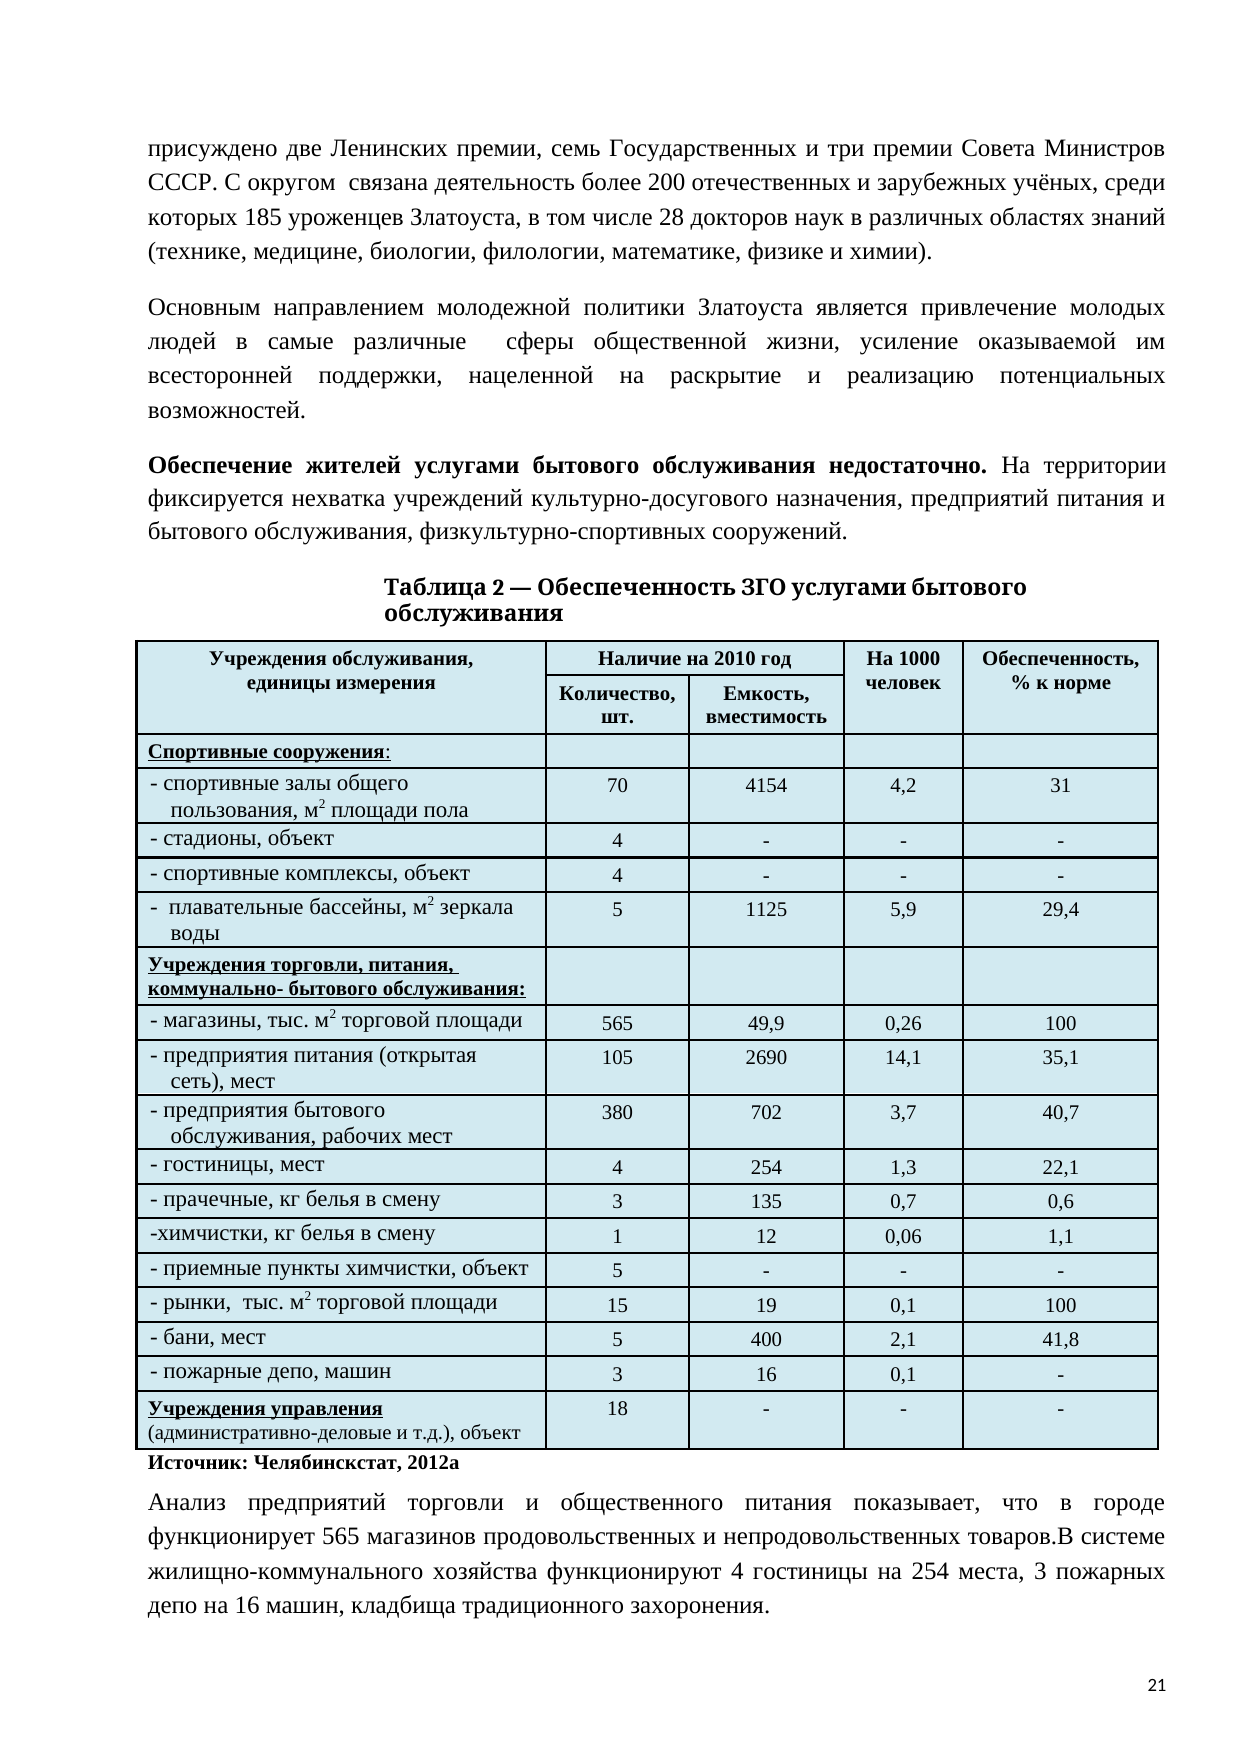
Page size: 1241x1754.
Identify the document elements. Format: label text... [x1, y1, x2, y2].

table_cell 400 [690, 1323, 843, 1355]
table_cell - спортивные комплексы, объект [138, 859, 545, 891]
table_cell 35,1 [964, 1041, 1157, 1093]
table_cell - рынки, тыс. м2 торговой площади [138, 1288, 545, 1321]
table_cell 3 [547, 1185, 688, 1217]
table_cell - предприятия питания (открытая сеть), мест [138, 1041, 545, 1093]
table_header Наличие на 2010 год [547, 642, 843, 674]
table_cell - [845, 1392, 962, 1448]
text Источник: Челябинскстат, 2012а [148, 1450, 1166, 1474]
table_cell 19 [690, 1288, 843, 1321]
table_cell - [964, 1254, 1157, 1286]
table_cell 1,3 [845, 1150, 962, 1183]
table_cell - спортивные залы общего пользования, м2 площади пола [138, 769, 545, 822]
table_cell 380 [547, 1096, 688, 1148]
table_cell 49,9 [690, 1006, 843, 1039]
table_cell - прачечные, кг белья в смену [138, 1185, 545, 1217]
table_cell - [964, 1392, 1157, 1448]
table_cell Учреждения управления (административно-деловые и т.д.), объект [138, 1392, 545, 1448]
table_cell - плавательные бассейны, м2 зеркала воды [138, 893, 545, 946]
table_cell Учреждения торговли, питания, коммунально- бытового обслуживания: [138, 948, 545, 1004]
table_cell [547, 735, 688, 767]
table_cell 100 [964, 1006, 1157, 1039]
table_cell 2,1 [845, 1323, 962, 1355]
table_cell 5 [547, 1254, 688, 1286]
table_cell 12 [690, 1219, 843, 1252]
table_cell [964, 948, 1157, 1004]
table_cell 14,1 [845, 1041, 962, 1093]
table_cell 15 [547, 1288, 688, 1321]
table_cell 135 [690, 1185, 843, 1217]
text Основным направлением молодежной политики Златоуста является привлечение молодых людей в самые различные сферы общественной жизни, усиление оказываемой им всесторонней поддержки, нацеленной на раскрытие и реализацию потенциальных возможностей. [148, 292, 1166, 424]
table_cell 22,1 [964, 1150, 1157, 1183]
table_cell 100 [964, 1288, 1157, 1321]
table_cell 4154 [690, 769, 843, 822]
table_cell 565 [547, 1006, 688, 1039]
table_cell 5,9 [845, 893, 962, 946]
table_cell [690, 948, 843, 1004]
table_cell Спортивные сооружения: [138, 735, 545, 767]
table_cell - стадионы, объект [138, 824, 545, 856]
table_cell 254 [690, 1150, 843, 1183]
table_cell - магазины, тыс. м2 торговой площади [138, 1006, 545, 1039]
text Обеспечение жителей услугами бытового обслуживания недостаточно. На территории фиксируется нехватка учреждений культурно-досугового назначения, предприятий питания и бытового обслуживания, физкультурно-спортивных сооружений. [148, 450, 1166, 545]
table_cell 105 [547, 1041, 688, 1093]
table_cell 4 [547, 1150, 688, 1183]
table_cell - [690, 824, 843, 856]
table_cell 40,7 [964, 1096, 1157, 1148]
table_cell 1 [547, 1219, 688, 1252]
table_cell 2690 [690, 1041, 843, 1093]
table_cell [845, 735, 962, 767]
table_cell 18 [547, 1392, 688, 1448]
table_cell 0,26 [845, 1006, 962, 1039]
table_cell 4 [547, 824, 688, 856]
table_cell - пожарные депо, машин [138, 1357, 545, 1390]
table_cell - [964, 824, 1157, 856]
text Анализ предприятий торговли и общественного питания показывает, что в городе функционирует 565 магазинов продовольственных и непродовольственных товаров.В системе жилищно-коммунального хозяйства функционируют 4 гостиницы на 254 места, 3 пожарных депо на 16 машин, кладбища традиционного захоронения. [148, 1487, 1166, 1619]
table_cell 4 [547, 859, 688, 891]
table_cell 70 [547, 769, 688, 822]
table_cell 0,1 [845, 1288, 962, 1321]
table_cell 3,7 [845, 1096, 962, 1148]
table_cell 1125 [690, 893, 843, 946]
table_cell -химчистки, кг белья в смену [138, 1219, 545, 1252]
table_cell - [690, 859, 843, 891]
table_cell [547, 948, 688, 1004]
table_cell [690, 735, 843, 767]
table_cell 5 [547, 893, 688, 946]
table_cell - [690, 1254, 843, 1286]
table_cell 0,7 [845, 1185, 962, 1217]
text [148, 133, 1166, 265]
table_cell 29,4 [964, 893, 1157, 946]
table_cell [964, 735, 1157, 767]
table_cell 0,1 [845, 1357, 962, 1390]
table_cell 702 [690, 1096, 843, 1148]
table_header Учреждения обслуживания, единицы измерения [138, 642, 545, 733]
table_cell 4,2 [845, 769, 962, 822]
table_cell - гостиницы, мест [138, 1150, 545, 1183]
table_cell 0,6 [964, 1185, 1157, 1217]
table_cell 0,06 [845, 1219, 962, 1252]
table_header Обеспеченность, % к норме [964, 642, 1157, 733]
table_cell 3 [547, 1357, 688, 1390]
table_cell 1,1 [964, 1219, 1157, 1252]
table_cell 41,8 [964, 1323, 1157, 1355]
table_cell - [845, 1254, 962, 1286]
table_cell [845, 948, 962, 1004]
table_cell 5 [547, 1323, 688, 1355]
table_cell Емкость, вместимость [690, 676, 843, 733]
table_cell - [964, 859, 1157, 891]
table_cell - бани, мест [138, 1323, 545, 1355]
table_header На 1000 человек [845, 642, 962, 733]
table_cell Количество, шт. [547, 676, 688, 733]
table_cell - [845, 824, 962, 856]
table_cell - [845, 859, 962, 891]
table_cell - предприятия бытового обслуживания, рабочих мест [138, 1096, 545, 1148]
table_cell 31 [964, 769, 1157, 822]
table_cell - [964, 1357, 1157, 1390]
table_cell - приемные пункты химчистки, объект [138, 1254, 545, 1286]
table_cell - [690, 1392, 843, 1448]
table_cell 16 [690, 1357, 843, 1390]
